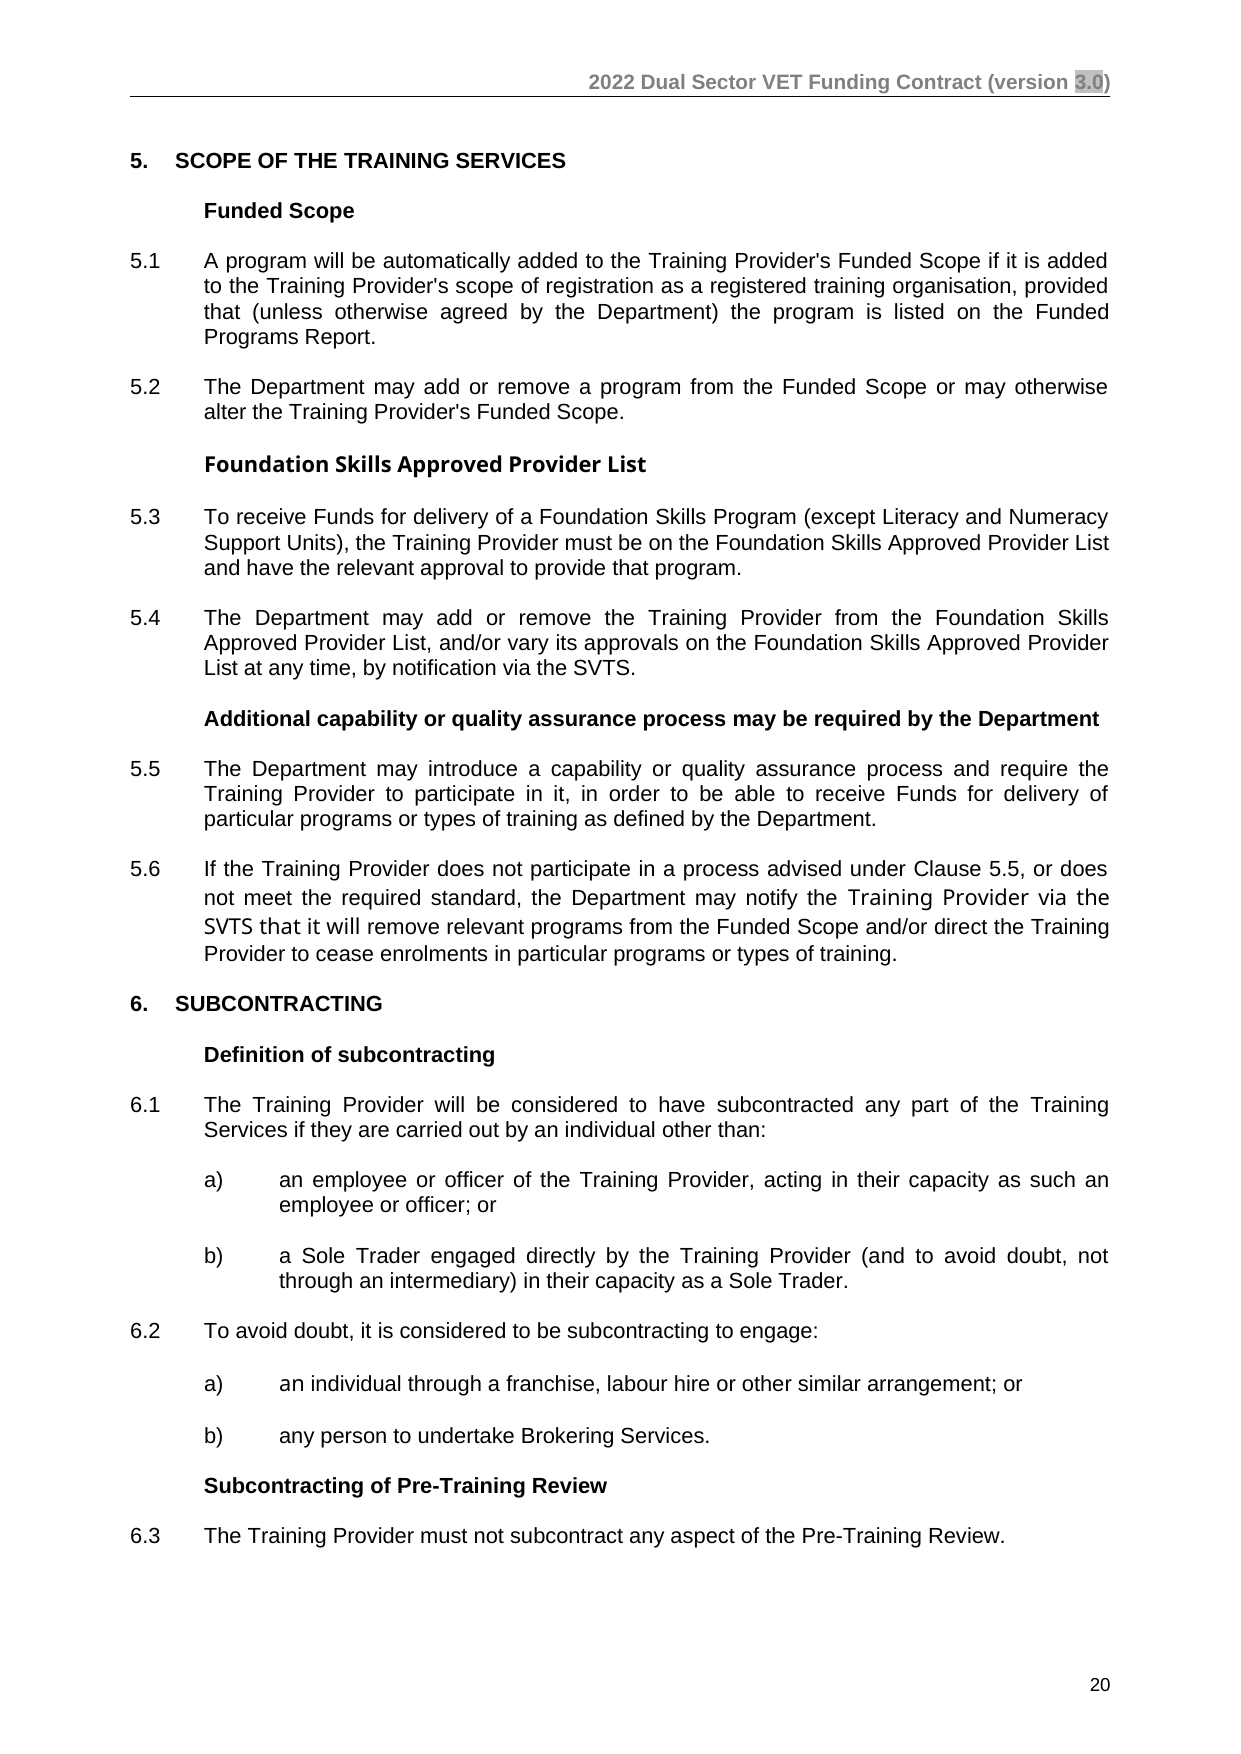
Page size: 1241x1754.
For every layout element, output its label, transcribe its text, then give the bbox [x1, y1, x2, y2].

subtitle A program will be automatically added to the Training Provider's Funded Scope if it is added to the Training Provider's scope of registration as a registered training organisation, provided that (unless otherwise agreed by the Department) the program is listed on the Funded Programs Report. [130, 248, 1110, 349]
subtitle any person to undertake Brokering Services. [204, 1423, 1110, 1448]
subtitle Funded Scope [204, 198, 1110, 223]
subtitle Foundation Skills Approved Provider List [204, 449, 1110, 479]
subtitle To avoid doubt, it is considered to be subcontracting to engage: [130, 1318, 1110, 1343]
subtitle Subcontracting of Pre-Training Review [204, 1473, 1110, 1498]
subtitle Definition of subcontracting [204, 1041, 1110, 1067]
subtitle The Training Provider must not subcontract any aspect of the Pre-Training Review. [130, 1523, 1110, 1548]
subtitle an employee or officer of the Training Provider, acting in their capacity as such an employee or officer; or [204, 1167, 1110, 1217]
list SCOPE OF THE TRAINING SERVICES [130, 148, 1110, 173]
subtitle The Department may add or remove a program from the Funded Scope or may otherwise alter the Training Provider's Funded Scope. [130, 374, 1110, 424]
subtitle To receive Funds for delivery of a Foundation Skills Program (except Literacy and Numeracy Support Units), the Training Provider must be on the Foundation Skills Approved Provider List and have the relevant approval to provide that program. [130, 504, 1110, 580]
subtitle If the Training Provider does not participate in a process advised under Clause 5.5, or does not meet the required standard, the Department may notify the Training Provider via the SVTS that it will remove relevant programs from the Funded Scope and/or direct the Training Provider to cease enrolments in particular programs or types of training. [130, 856, 1110, 966]
subtitle The Department may introduce a capability or quality assurance process and require the Training Provider to participate in it, in order to be able to receive Funds for delivery of particular programs or types of training as defined by the Department. [130, 756, 1110, 831]
subtitle The Training Provider will be considered to have subcontracted any part of the Training Services if they are carried out by an individual other than: [130, 1092, 1110, 1142]
subtitle a Sole Trader engaged directly by the Training Provider (and to avoid doubt, not through an intermediary) in their capacity as a Sole Trader. [204, 1242, 1110, 1293]
list SUBCONTRACTING [130, 991, 1110, 1016]
subtitle Additional capability or quality assurance process may be required by the Department [204, 705, 1110, 731]
subtitle an individual through a franchise, labour hire or other similar arrangement; or [204, 1368, 1110, 1398]
subtitle The Department may add or remove the Training Provider from the Foundation Skills Approved Provider List, and/or vary its approvals on the Foundation Skills Approved Provider List at any time, by notification via the SVTS. [130, 605, 1110, 680]
